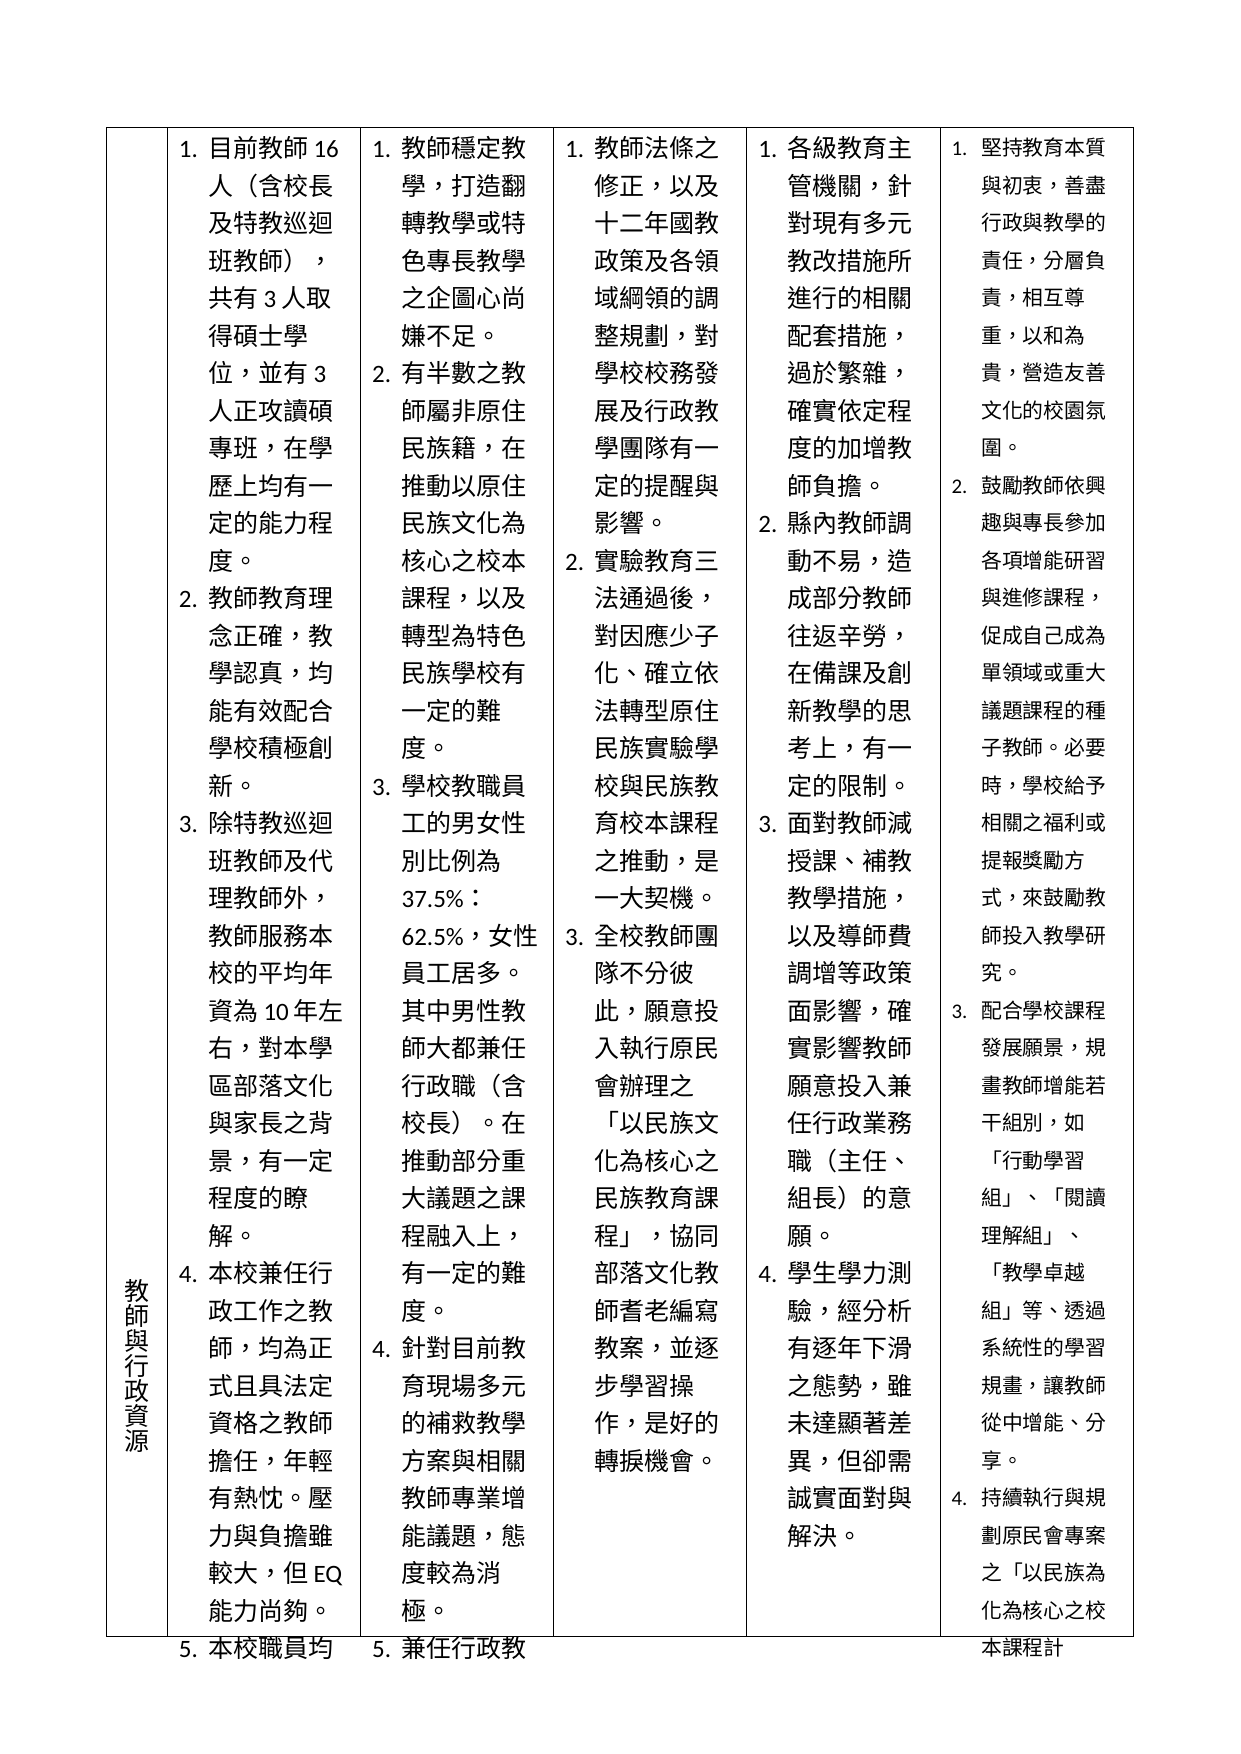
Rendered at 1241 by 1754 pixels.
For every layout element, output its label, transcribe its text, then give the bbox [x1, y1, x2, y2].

table_cell 教師與行政資源 [107, 128, 167, 1636]
table_cell 堅持教育本質與初衷，善盡行政與教學的責任，分層負責，相互尊重，以和為貴，營造友善文化的校園氛圍。 鼓勵教師依興趣與專長參加各項增能研習與進修課程，促成自己成為單領域或重大議題課程的種子教師。必要時，學校給予相關之福利或提報獎勵方式，來鼓勵教師投入教學研究。 配合學校課程發展願景，規畫教師增能若干組別，如「行動學習組」、「閱讀理解組」、「教學卓越組」等、透過系統性的學習規畫，讓教師從中增能、分享。 持續執行與規劃原民會專案之「以民族為化為核心之校本課程計畫」，隨時依執行、檢討與反思之情況，給予管動式的修正與調整。 加強與教師溝通投入教師專業發展評鑑的行動參與與研究。 建議教育部或教育處能夠調增兼任行政教師主管加給，以強化教師擔任行政業務之意願。 建構並確立學校四大願景（健康、勤學、責任、分享）的橫縱軸的執行策略與教師團隊圖像。 [941, 128, 1133, 1636]
table_cell 各級教育主管機關，針對現有多元教改措施所進行的相關配套措施，過於繁雜，確實依定程度的加增教師負擔。 縣內教師調動不易，造成部分教師往返辛勞，在備課及創新教學的思考上，有一定的限制。 面對教師減授課、補教教學措施，以及導師費調增等政策面影響，確實影響教師願意投入兼任行政業務職（主任、組長）的意願。 學生學力測驗，經分析有逐年下滑之態勢，雖未達顯著差異，但卻需誠實面對與解決。 [747, 128, 940, 1636]
table_cell 教師法條之修正，以及十二年國教政策及各領域綱領的調整規劃，對學校校務發展及行政教學團隊有一定的提醒與影響。 實驗教育三法通過後，對因應少子化、確立依法轉型原住民族實驗學校與民族教育校本課程之推動，是一大契機。 全校教師團隊不分彼此，願意投入執行原民會辦理之「以民族文化為核心之民族教育課程」，協同部落文化教師耆老編寫教案，並逐步學習操作，是好的轉捩機會。 [554, 128, 746, 1636]
table_cell 教師穩定教學，打造翻轉教學或特色專長教學之企圖心尚嫌不足。 有半數之教師屬非原住民族籍，在推動以原住民族文化為核心之校本課程，以及轉型為特色民族學校有一定的難度。 學校教職員工的男女性別比例為37.5%：62.5%，女性員工居多。其中男性教師大都兼任行政職（含校長）。在推動部分重大議題之課程融入上，有一定的難度。 針對目前教育現場多元的補救教學方案與相關教師專業增能議題，態度較為消極。 兼任行政教師為因應多元的教改措施及翻轉教學方案，須扮演更多領導規劃與協調的角色，在整體推動上，雖有所成效，但壓力負擔大。 [361, 128, 553, 1636]
table_cell 目前教師16人（含校長及特教巡迴班教師），共有3人取得碩士學位，並有3人正攻讀碩專班，在學歷上均有一定的能力程度。 教師教育理念正確，教學認真，均能有效配合學校積極創新。 除特教巡迴班教師及代理教師外，教師服務本校的平均年資為10年左右，對本學區部落文化與家長之背景，有一定程度的瞭解。 本校兼任行政工作之教師，均為正式且具法定資格之教師擔任，年輕有熱忱。壓力與負擔雖較大，但EQ能力尚夠。 本校職員均為具行政與護理專業之人員，資歷完整，配合度與和諧度佳。 處室氛圍與同仁間氣氛和諧，並能互相支援。 [168, 128, 360, 1636]
